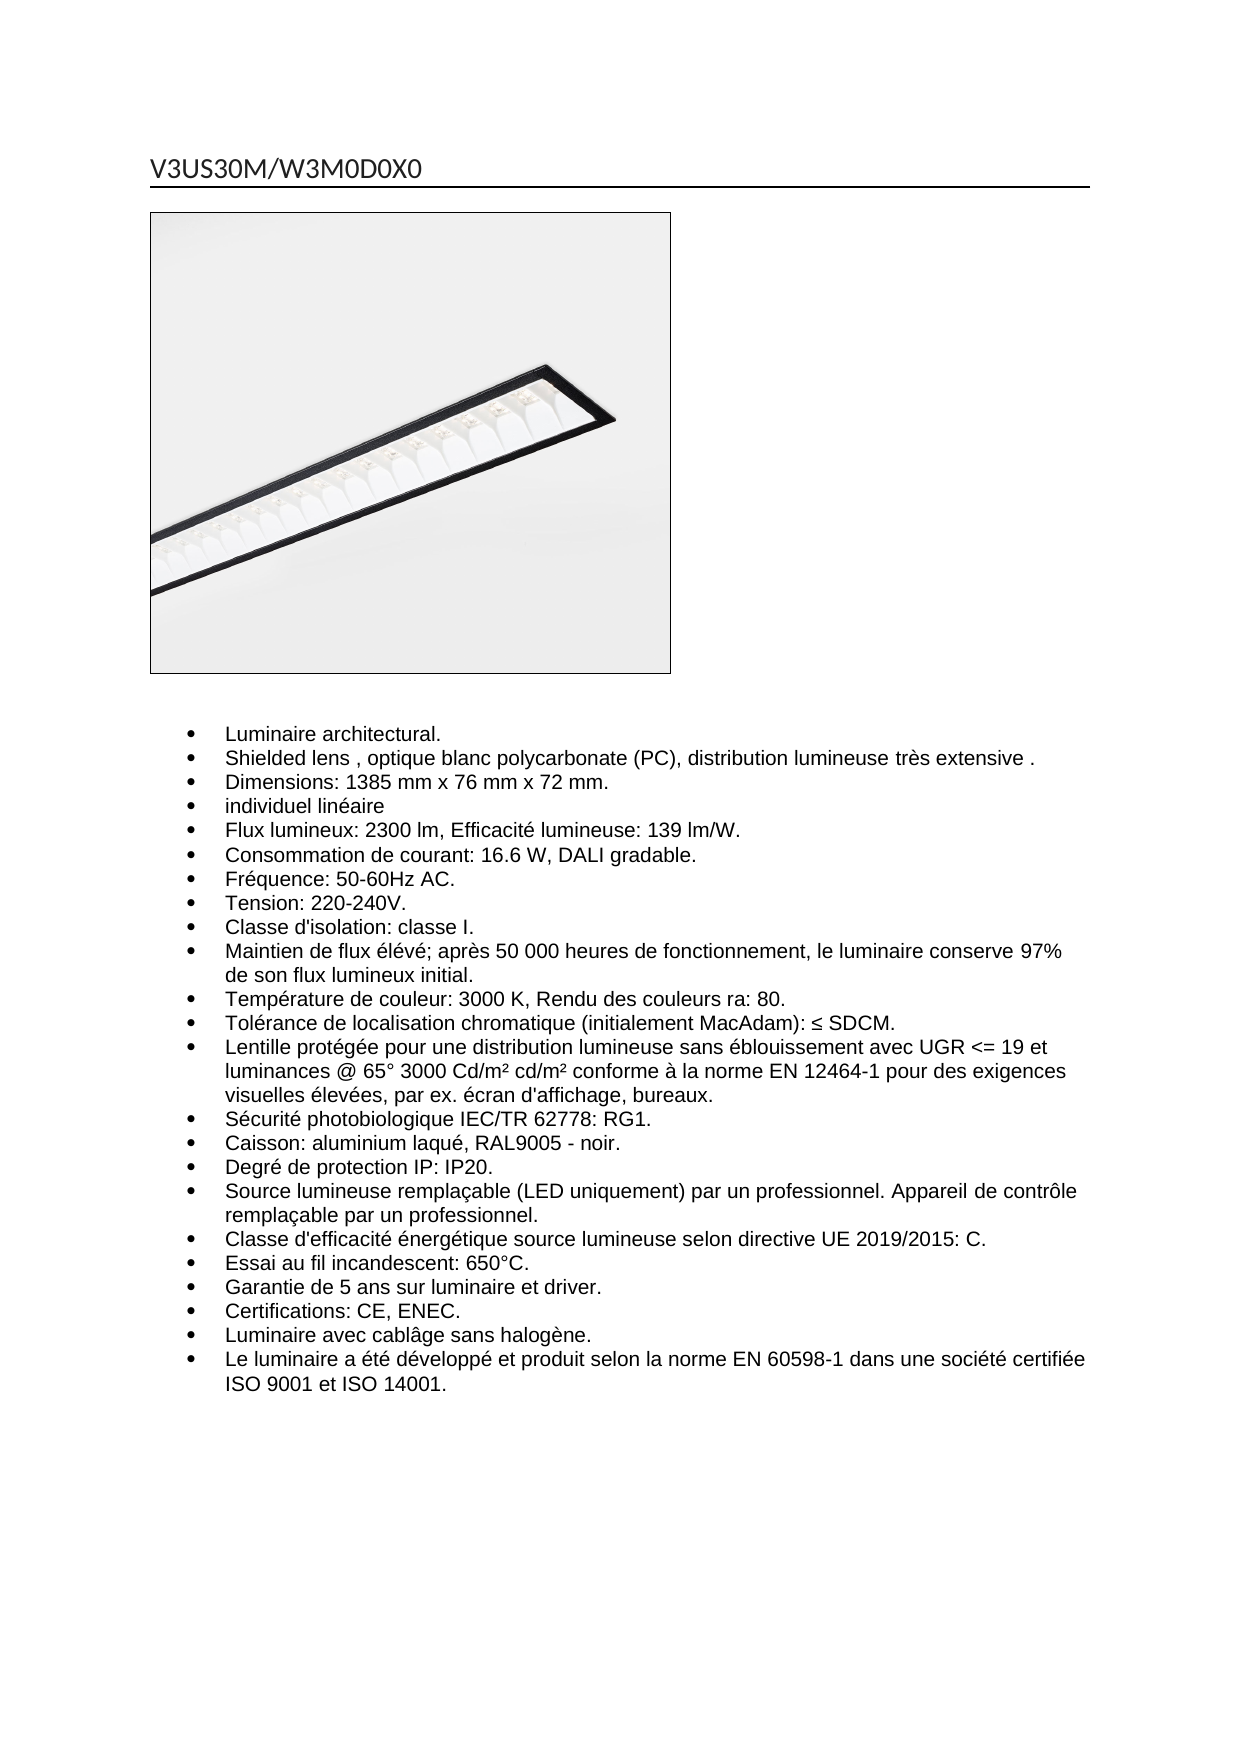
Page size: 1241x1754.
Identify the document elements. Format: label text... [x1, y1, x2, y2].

list Flux lumineux: 2300 lm, Efficacité lumineuse: 139 lm/W. [187, 818, 1090, 842]
list Fréquence: 50-60Hz AC. [187, 866, 1090, 891]
list Degré de protection IP: IP20. [187, 1155, 1090, 1179]
list Lentille protégée pour une distribution lumineuse sans éblouissement avec UGR <= 19 et luminances @ 65° 3000 Cd/m² cd/m² conforme à la norme EN 12464-1 pour des exigences visuelles élevées, par ex. écran d'affichage, bureaux. [187, 1035, 1090, 1107]
list individuel linéaire [187, 794, 1090, 818]
list Garantie de 5 ans sur luminaire et driver. [187, 1275, 1090, 1299]
list Dimensions: 1385 mm x 76 mm x 72 mm. [187, 770, 1090, 794]
list Tension: 220-240V. [187, 891, 1090, 914]
list Shielded lens , optique blanc polycarbonate (PC), distribution lumineuse très extensive . [187, 746, 1090, 770]
list Consommation de courant: 16.6 W, DALI gradable. [187, 842, 1090, 866]
list Classe d'efficacité énergétique source lumineuse selon directive UE 2019/2015: C. [187, 1227, 1090, 1251]
list Sécurité photobiologique IEC/TR 62778: RG1. [187, 1107, 1090, 1131]
list Essai au fil incandescent: 650°C. [187, 1251, 1090, 1275]
list Luminaire architectural. [187, 722, 1090, 746]
list Caisson: aluminium laqué, RAL9005 - noir. [187, 1131, 1090, 1155]
list Luminaire avec cablâge sans halogène. [187, 1323, 1090, 1347]
picture [151, 213, 670, 673]
list Le luminaire a été développé et produit selon la norme EN 60598-1 dans une société certifiée ISO 9001 et ISO 14001. [187, 1347, 1090, 1395]
list Classe d'isolation: classe I. [187, 914, 1090, 939]
text V3US30M/W3M0D0X0 [150, 150, 1090, 186]
list Température de couleur: 3000 K, Rendu des couleurs ra: 80. [187, 987, 1090, 1011]
list Maintien de flux élévé; après 50 000 heures de fonctionnement, le luminaire conserve 97% de son flux lumineux initial. [187, 939, 1090, 987]
list Source lumineuse remplaçable (LED uniquement) par un professionnel. Appareil de contrôle remplaçable par un professionnel. [187, 1179, 1090, 1227]
list Tolérance de localisation chromatique (initialement MacAdam): ≤ SDCM. [187, 1011, 1090, 1035]
list Certifications: CE, ENEC. [187, 1299, 1090, 1323]
